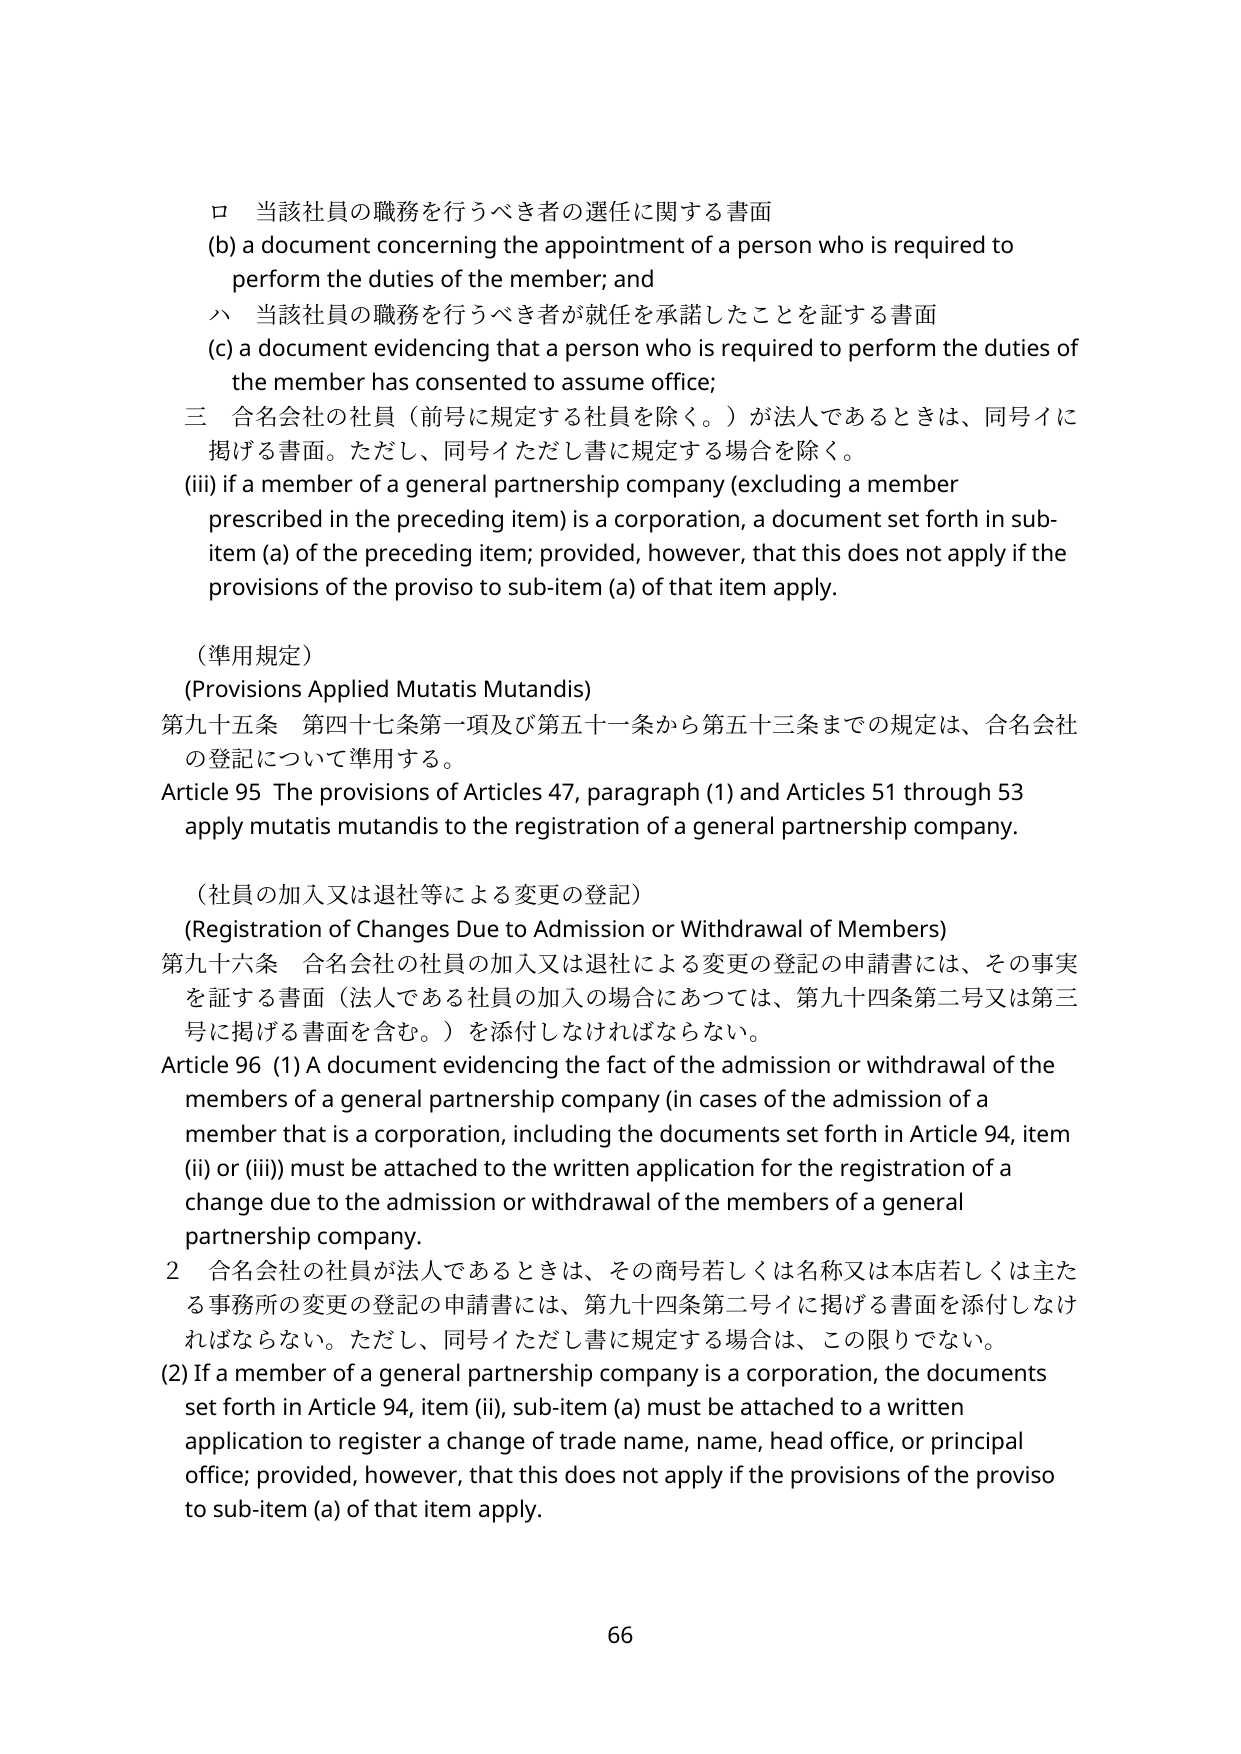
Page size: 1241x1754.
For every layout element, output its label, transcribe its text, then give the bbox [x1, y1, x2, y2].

text ２ 合名会社の社員が法人であるときは、その商号若しくは名称又は本店若しくは主たる事務所の変更の登記の申請書には、第九十四条第二号イに掲げる書面を添付しなければならない。ただし、同号イただし書に規定する場合は、この限りでない。 [161, 1253, 1079, 1355]
text (c) a document evidencing that a person who is required to perform the duties of the member has consented to assume office; [207, 330, 1079, 399]
text Article 95 The provisions of Articles 47, paragraph (1) and Articles 51 through 53 apply mutatis mutandis to the registration of a general partnership company. [161, 774, 1079, 843]
text 第九十五条 第四十七条第一項及び第五十一条から第五十三条までの規定は、合名会社の登記について準用する。 [161, 706, 1079, 774]
text ハ 当該社員の職務を行うべき者が就任を承諾したことを証する書面 [207, 296, 1079, 330]
text （社員の加入又は退社等による変更の登記） [184, 877, 1079, 911]
text (2) If a member of a general partnership company is a corporation, the documents set forth in Article 94, item (ii), sub-item (a) must be attached to a written application to register a change of trade name, name, head office, or principal office; provided, however, that this does not apply if the provisions of the proviso to sub-item (a) of that item apply. [161, 1355, 1079, 1526]
text （準用規定） [184, 638, 1079, 672]
text 三 合名会社の社員（前号に規定する社員を除く。）が法人であるときは、同号イに掲げる書面。ただし、同号イただし書に規定する場合を除く。 [184, 399, 1079, 467]
text (iii) if a member of a general partnership company (excluding a member prescribed in the preceding item) is a corporation, a document set forth in sub-item (a) of the preceding item; provided, however, that this does not apply if the provisions of the proviso to sub-item (a) of that item apply. [184, 467, 1079, 604]
text Article 96 (1) A document evidencing the fact of the admission or withdrawal of the members of a general partnership company (in cases of the admission of a member that is a corporation, including the documents set forth in Article 94, item (ii) or (iii)) must be attached to the written application for the registration of a change due to the admission or withdrawal of the members of a general partnership company. [161, 1048, 1079, 1253]
text (b) a document concerning the appointment of a person who is required to perform the duties of the member; and [207, 228, 1079, 296]
text (Registration of Changes Due to Admission or Withdrawal of Members) [184, 911, 1079, 945]
text (Provisions Applied Mutatis Mutandis) [184, 672, 1079, 706]
text ロ 当該社員の職務を行うべき者の選任に関する書面 [207, 194, 1079, 228]
text 第九十六条 合名会社の社員の加入又は退社による変更の登記の申請書には、その事実を証する書面（法人である社員の加入の場合にあつては、第九十四条第二号又は第三号に掲げる書面を含む。）を添付しなければならない。 [161, 945, 1079, 1048]
